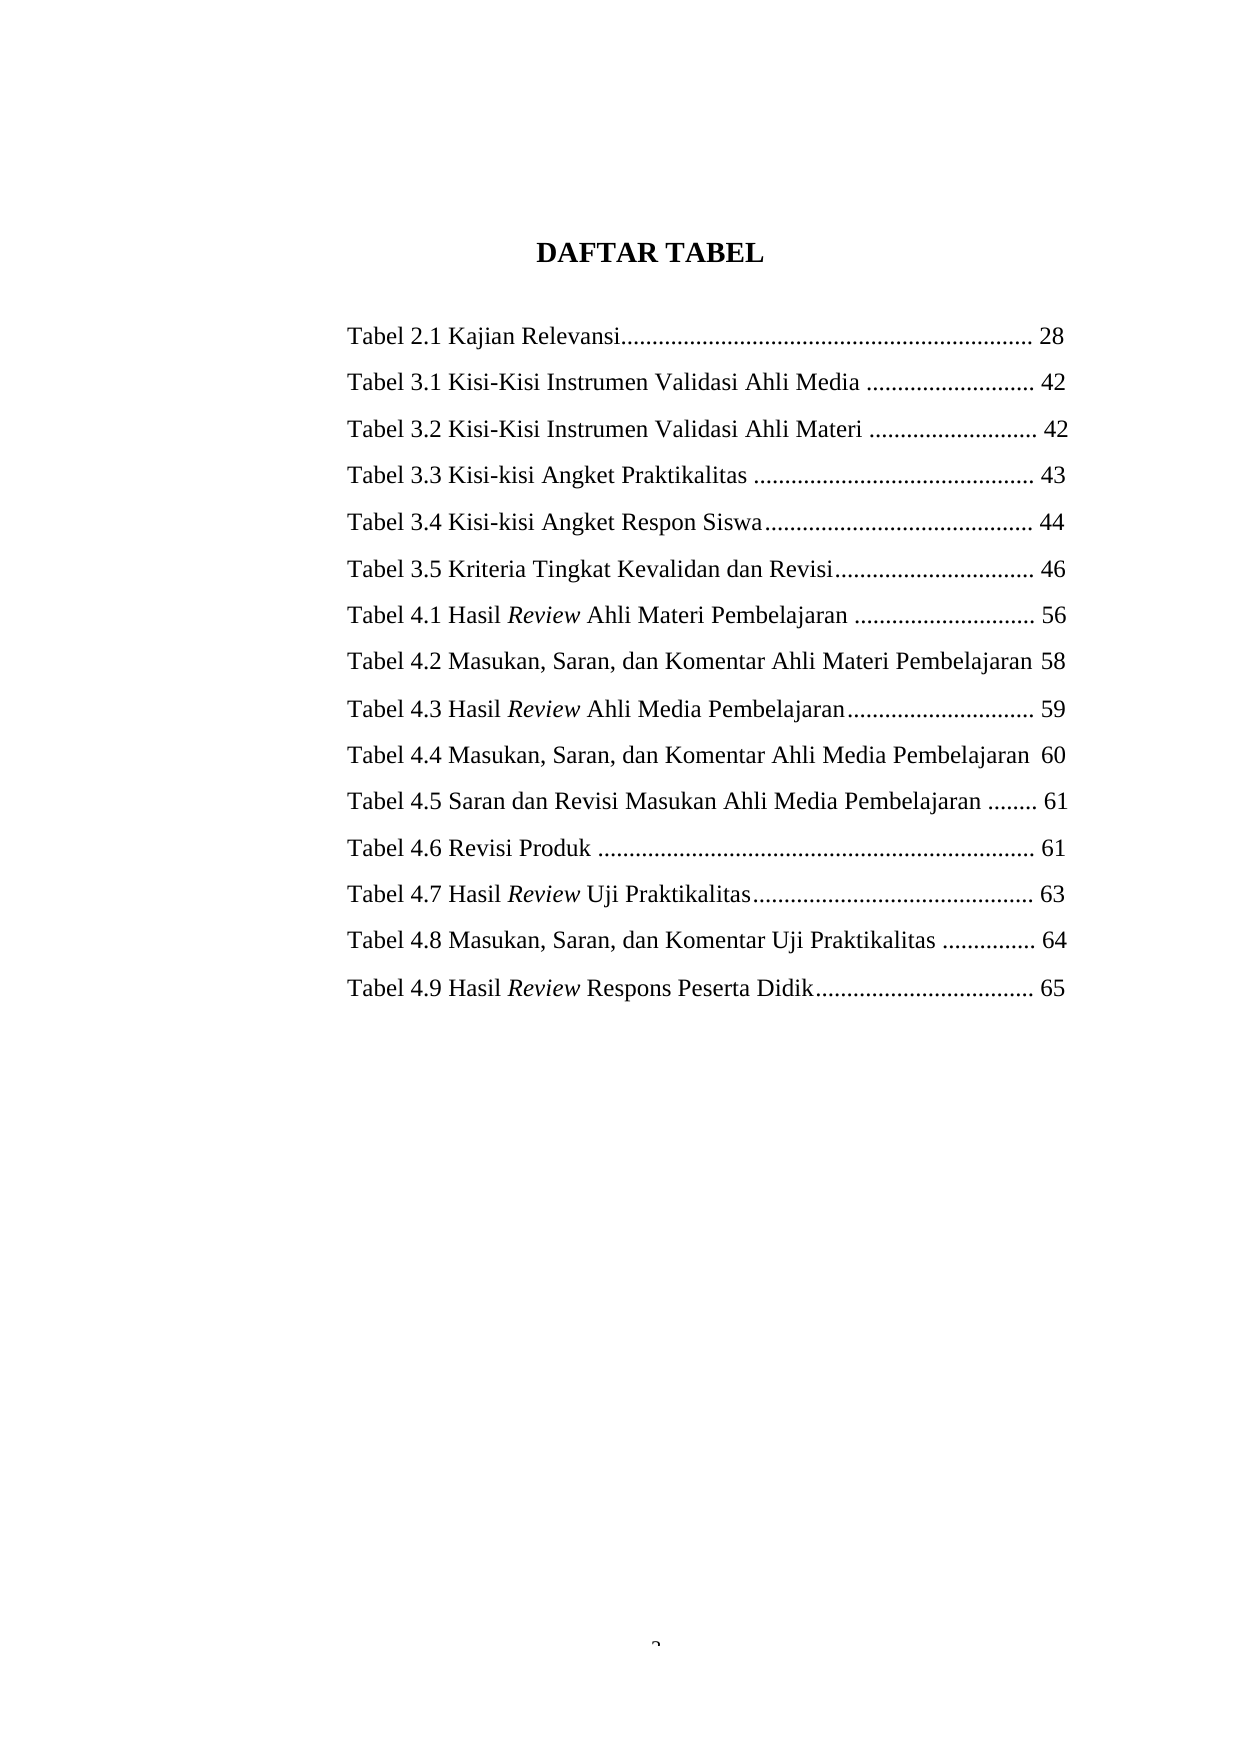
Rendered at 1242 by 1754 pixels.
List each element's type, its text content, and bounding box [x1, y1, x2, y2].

text Tabel 4.4 Masukan, Saran, dan Komentar Ahli Media Pembelajaran 60 [347, 740, 1075, 768]
text Tabel 4.9 Hasil Review Respons Peserta Didik................................... 65 [347, 973, 1075, 1002]
text Tabel 3.4 Kisi-kisi Angket Respon Siswa........................................... 44 [347, 507, 1075, 535]
text Tabel 3.1 Kisi-Kisi Instrumen Validasi Ahli Media ........................... 42 [347, 367, 1075, 396]
text Tabel 4.2 Masukan, Saran, dan Komentar Ahli Materi Pembelajaran 58 [347, 646, 1075, 675]
text DAFTAR TABEL [534, 235, 767, 268]
text Tabel 4.6 Revisi Produk ...................................................................... 61 [347, 833, 1075, 862]
text Tabel 2.1 Kajian Relevansi.................................................................. 28 [347, 321, 1075, 350]
text Tabel 3.3 Kisi-kisi Angket Praktikalitas ............................................. 43 [347, 461, 1075, 489]
text Tabel 4.8 Masukan, Saran, dan Komentar Uji Praktikalitas ............... 64 [347, 925, 1075, 954]
text Tabel 3.5 Kriteria Tingkat Kevalidan dan Revisi................................ 46 [347, 554, 1075, 583]
text Tabel 4.3 Hasil Review Ahli Media Pembelajaran.............................. 59 [347, 694, 1075, 722]
text Tabel 4.5 Saran dan Revisi Masukan Ahli Media Pembelajaran ........ 61 [347, 786, 1075, 814]
text Tabel 4.7 Hasil Review Uji Praktikalitas............................................. 63 [347, 879, 1075, 908]
text Tabel 4.1 Hasil Review Ahli Materi Pembelajaran ............................. 56 [347, 600, 1075, 629]
text Tabel 3.2 Kisi-Kisi Instrumen Validasi Ahli Materi ........................... 42 [347, 414, 1075, 443]
